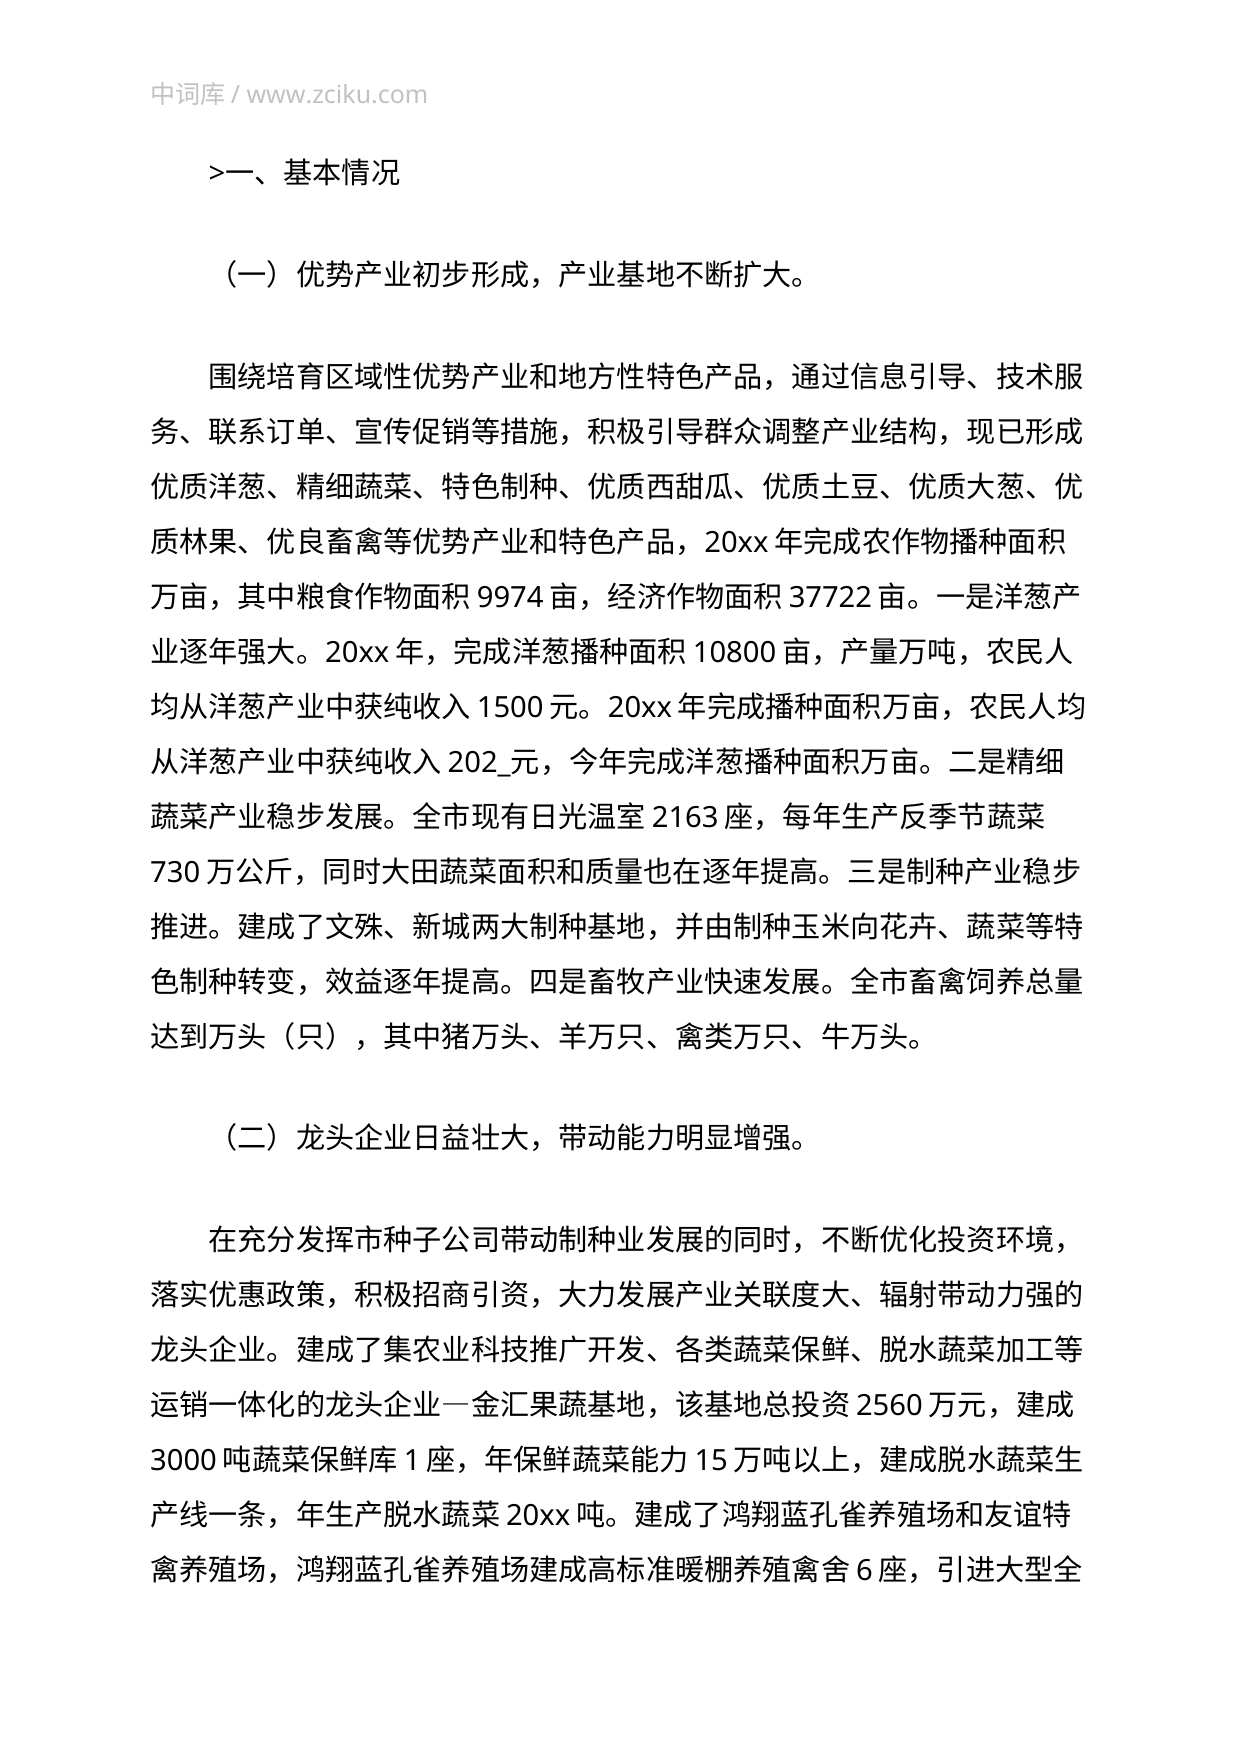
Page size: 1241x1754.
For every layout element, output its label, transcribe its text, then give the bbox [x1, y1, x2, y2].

text （二）龙头企业日益壮大，带动能力明显增强。 [150, 1115, 1090, 1157]
text （一）优势产业初步形成，产业基地不断扩大。 [150, 252, 1090, 294]
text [150, 1217, 1090, 1589]
text 围绕培育区域性优势产业和地方性特色产品，通过信息引导、技术服务、联系订单、宣传促销等措施，积极引导群众调整产业结构，现已形成优质洋葱、精细蔬菜、特色制种、优质西甜瓜、优质土豆、优质大葱、优质林果、优良畜禽等优势产业和特色产品，20xx年完成农作物播种面积万亩，其中粮食作物面积9974亩，经济作物面积37722亩。一是洋葱产业逐年强大。20xx年，完成洋葱播种面积10800亩，产量万吨，农民人均从洋葱产业中获纯收入1500元。20xx年完成播种面积万亩，农民人均从洋葱产业中获纯收入202_元，今年完成洋葱播种面积万亩。二是精细蔬菜产业稳步发展。全市现有日光温室2163座，每年生产反季节蔬菜730万公斤，同时大田蔬菜面积和质量也在逐年提高。三是制种产业稳步推进。建成了文殊、新城两大制种基地，并由制种玉米向花卉、蔬菜等特色制种转变，效益逐年提高。四是畜牧产业快速发展。全市畜禽饲养总量达到万头（只），其中猪万头、羊万只、禽类万只、牛万头。 [150, 354, 1090, 1056]
text >一、基本情况 [150, 150, 1090, 192]
